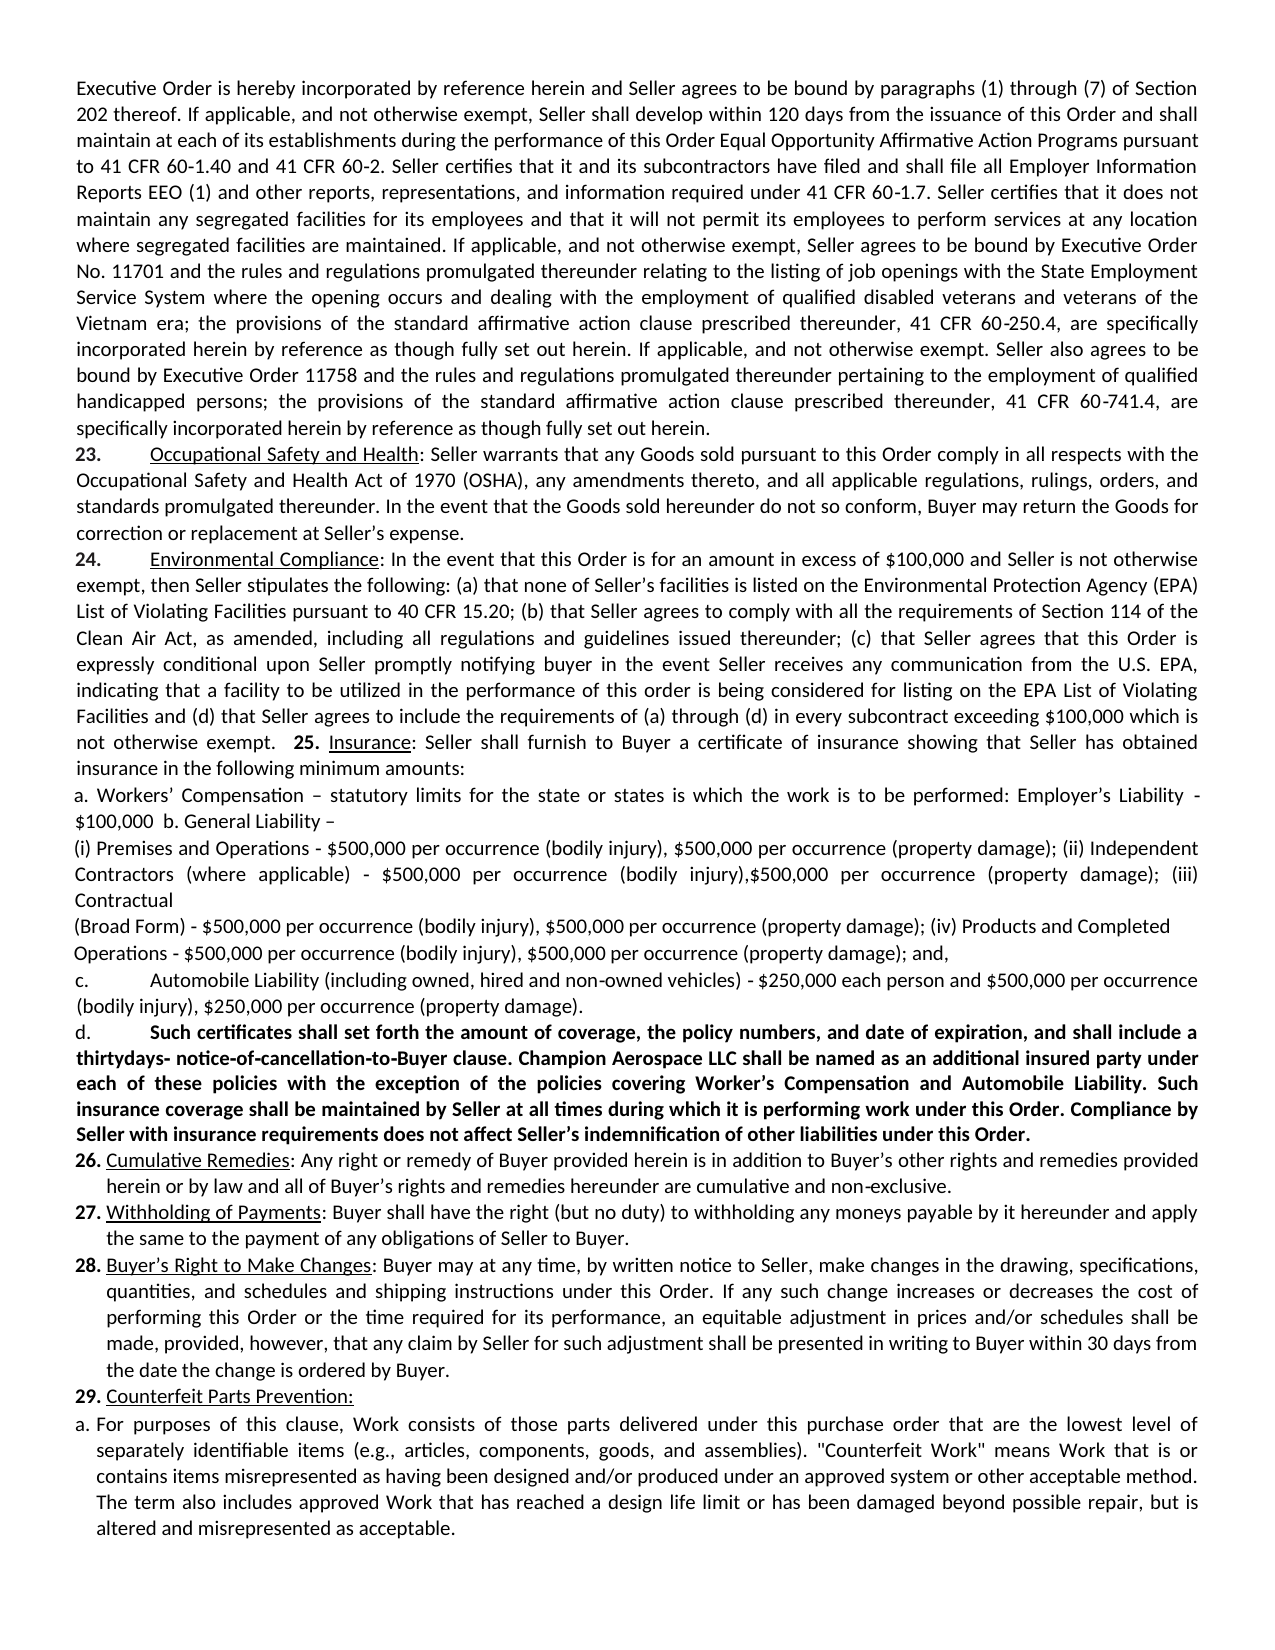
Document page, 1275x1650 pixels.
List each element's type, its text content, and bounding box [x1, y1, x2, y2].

text (Broad Form) ‐ $500,000 per occurrence (bodily injury), $500,000 per occurrence (property damage); (iv) Products and Completed [73, 914, 1201, 939]
list Buyer’s Right to Make Changes: Buyer may at any time, by written notice to Seller, make changes in the drawing, specifications, quantities, and schedules and shipping instructions under this Order. If any such change increases or decreases the cost of performing this Order or the time required for its performance, an equitable adjustment in prices and/or schedules shall be made, provided, however, that any claim by Seller for such adjustment shall be presented in writing to Buyer within 30 days from the date the change is ordered by Buyer. [75, 1252, 1201, 1382]
list Cumulative Remedies: Any right or remedy of Buyer provided herein is in addition to Buyer’s other rights and remedies provided herein or by law and all of Buyer’s rights and remedies hereunder are cumulative and non‐exclusive. [75, 1147, 1201, 1198]
text (i) Premises and Operations ‐ $500,000 per occurrence (bodily injury), $500,000 per occurrence (property damage); (ii) Independent Contractors (where applicable) ‐ $500,000 per occurrence (bodily injury),$500,000 per occurrence (property damage); (iii) Contractual [73, 835, 1201, 913]
text Operations ‐ $500,000 per occurrence (bodily injury), $500,000 per occurrence (property damage); and, [73, 940, 1201, 966]
list For purposes of this clause, Work consists of those parts delivered under this purchase order that are the lowest level of separately identifiable items (e.g., articles, components, goods, and assemblies). "Counterfeit Work" means Work that is or contains items misrepresented as having been designed and/or produced under an approved system or other acceptable method. The term also includes approved Work that has reached a design life limit or has been damaged beyond possible repair, but is altered and misrepresented as acceptable. [75, 1411, 1201, 1541]
list Counterfeit Parts Prevention: [75, 1383, 1201, 1409]
list Withholding of Payments: Buyer shall have the right (but no duty) to withholding any moneys payable by it hereunder and apply the same to the payment of any obligations of Seller to Buyer. [75, 1199, 1201, 1251]
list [75, 75, 1201, 440]
list Automobile Liability (including owned, hired and non‐owned vehicles) ‐ $250,000 each person and $500,000 per occurrence (bodily injury), $250,000 per occurrence (property damage). [75, 967, 1201, 1018]
list Occupational Safety and Health: Seller warrants that any Goods sold pursuant to this Order comply in all respects with the Occupational Safety and Health Act of 1970 (OSHA), any amendments thereto, and all applicable regulations, rulings, orders, and standards promulgated thereunder. In the event that the Goods sold hereunder do not so conform, Buyer may return the Goods for correction or replacement at Seller’s expense. [75, 441, 1201, 545]
list Environmental Compliance: In the event that this Order is for an amount in excess of $100,000 and Seller is not otherwise exempt, then Seller stipulates the following: (a) that none of Seller’s facilities is listed on the Environmental Protection Agency (EPA) List of Violating Facilities pursuant to 40 CFR 15.20; (b) that Seller agrees to comply with all the requirements of Section 114 of the Clean Air Act, as amended, including all regulations and guidelines issued thereunder; (c) that Seller agrees that this Order is expressly conditional upon Seller promptly notifying buyer in the event Seller receives any communication from the U.S. EPA, indicating that a facility to be utilized in the performance of this order is being considered for listing on the EPA List of Violating Facilities and (d) that Seller agrees to include the requirements of (a) through (d) in every subcontract exceeding $100,000 which is not otherwise exempt. 25. Insurance: Seller shall furnish to Buyer a certificate of insurance showing that Seller has obtained insurance in the following minimum amounts: [75, 546, 1201, 781]
text a. Workers’ Compensation – statutory limits for the state or states is which the work is to be performed: Employer’s Liability ‐ $100,000 b. General Liability – [73, 782, 1201, 834]
list Such certificates shall set forth the amount of coverage, the policy numbers, and date of expiration, and shall include a thirtydays‐ notice‐of‐cancellation‐to‐Buyer clause. Champion Aerospace LLC shall be named as an additional insured party under each of these policies with the exception of the policies covering Worker’s Compensation and Automobile Liability. Such insurance coverage shall be maintained by Seller at all times during which it is performing work under this Order. Compliance by Seller with insurance requirements does not affect Seller’s indemnification of other liabilities under this Order. [75, 1019, 1201, 1147]
